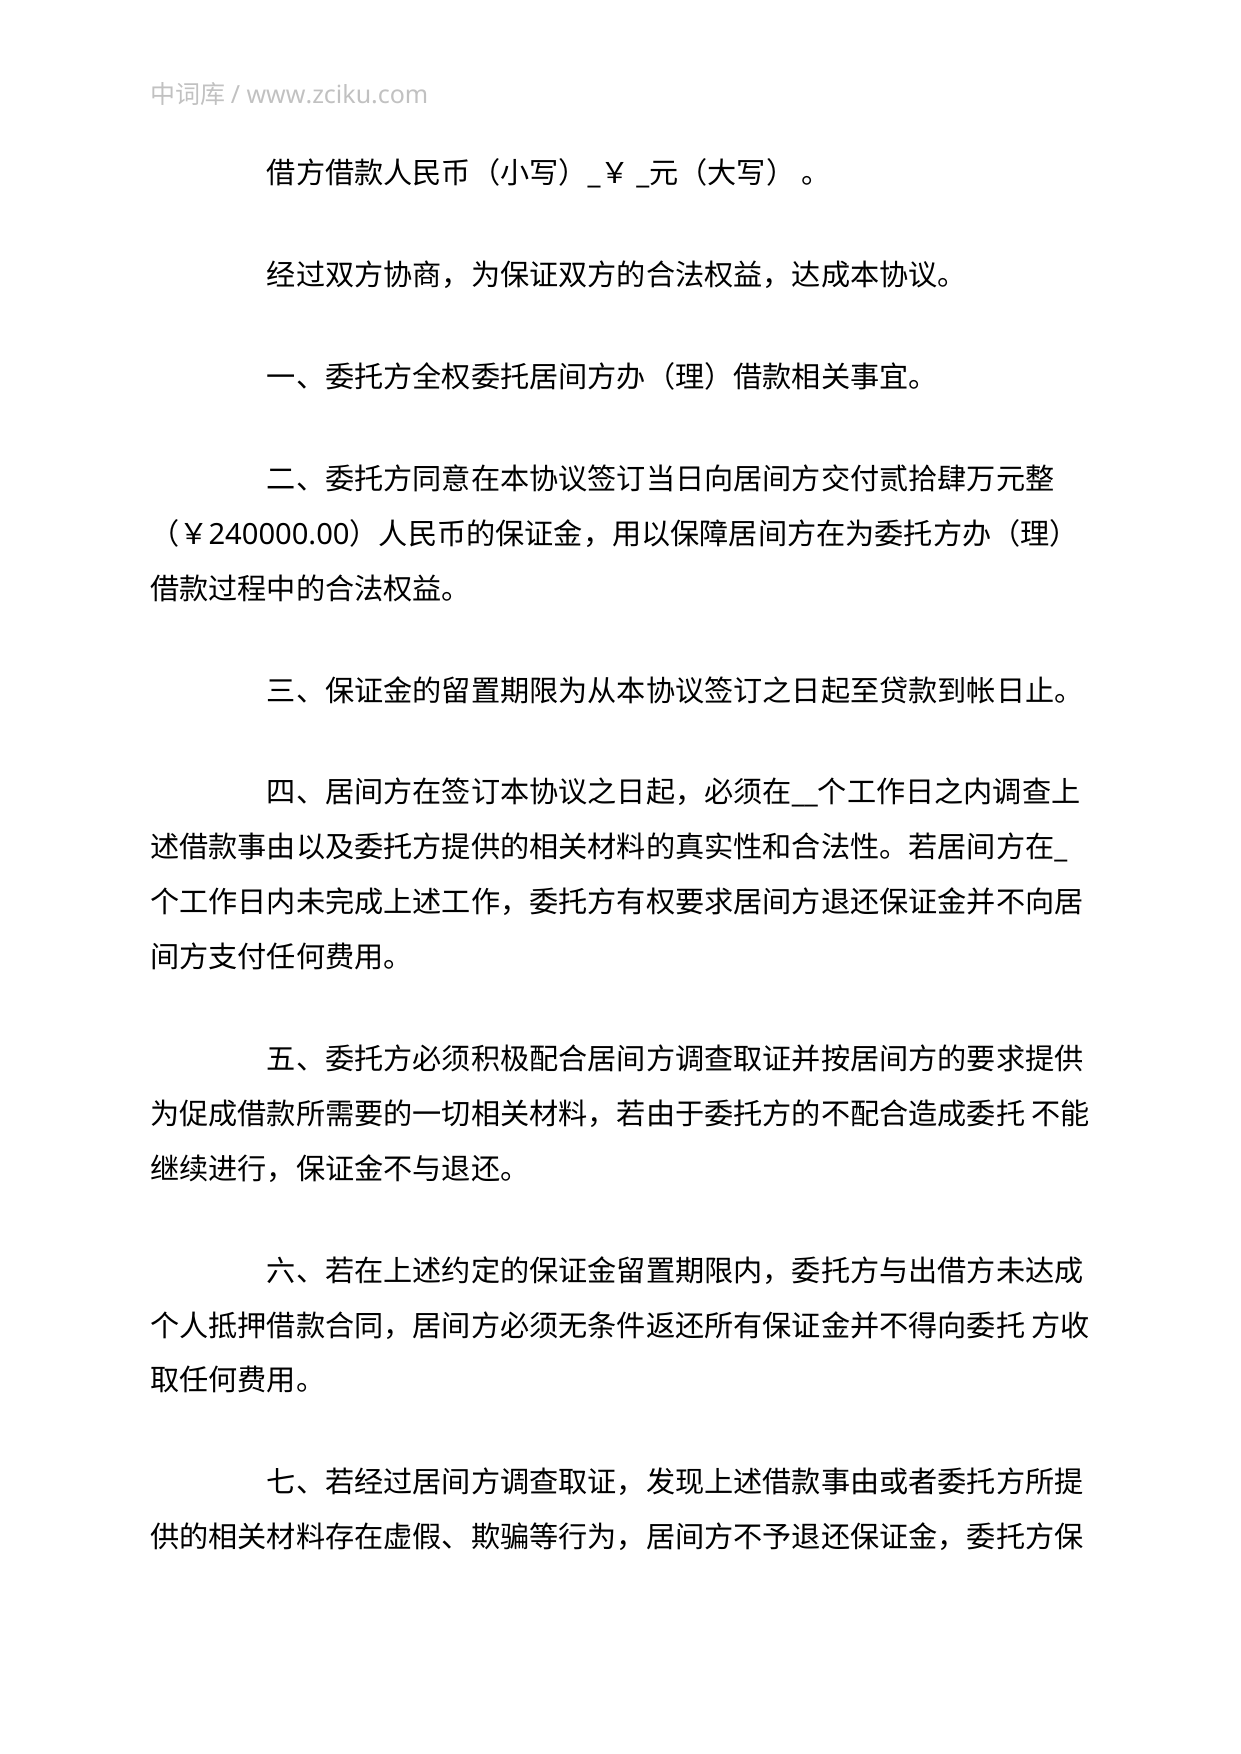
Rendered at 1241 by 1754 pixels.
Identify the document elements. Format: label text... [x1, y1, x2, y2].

text 借方借款人民币（小写）_￥ _元（大写） 。 [150, 150, 1090, 192]
text 二、委托方同意在本协议签订当日向居间方交付贰拾肆万元整 （￥240000.00）人民币的保证金，用以保障居间方在为委托方办（理）借款过程中的合法权益。 [150, 456, 1090, 608]
text 一、委托方全权委托居间方办（理）借款相关事宜。 [150, 354, 1090, 396]
text 六、若在上述约定的保证金留置期限内，委托方与出借方未达成个人抵押借款合同，居间方必须无条件返还所有保证金并不得向委托 方收取任何费用。 [150, 1247, 1090, 1399]
text 四、居间方在签订本协议之日起，必须在__个工作日之内调查上述借款事由以及委托方提供的相关材料的真实性和合法性。若居间方在_ 个工作日内未完成上述工作，委托方有权要求居间方退还保证金并不向居间方支付任何费用。 [150, 769, 1090, 976]
text 三、保证金的留置期限为从本协议签订之日起至贷款到帐日止。 [150, 667, 1090, 709]
text 五、委托方必须积极配合居间方调查取证并按居间方的要求提供为促成借款所需要的一切相关材料，若由于委托方的不配合造成委托 不能继续进行，保证金不与退还。 [150, 1036, 1090, 1188]
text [150, 1459, 1090, 1556]
text 经过双方协商，为保证双方的合法权益，达成本协议。 [150, 252, 1090, 294]
